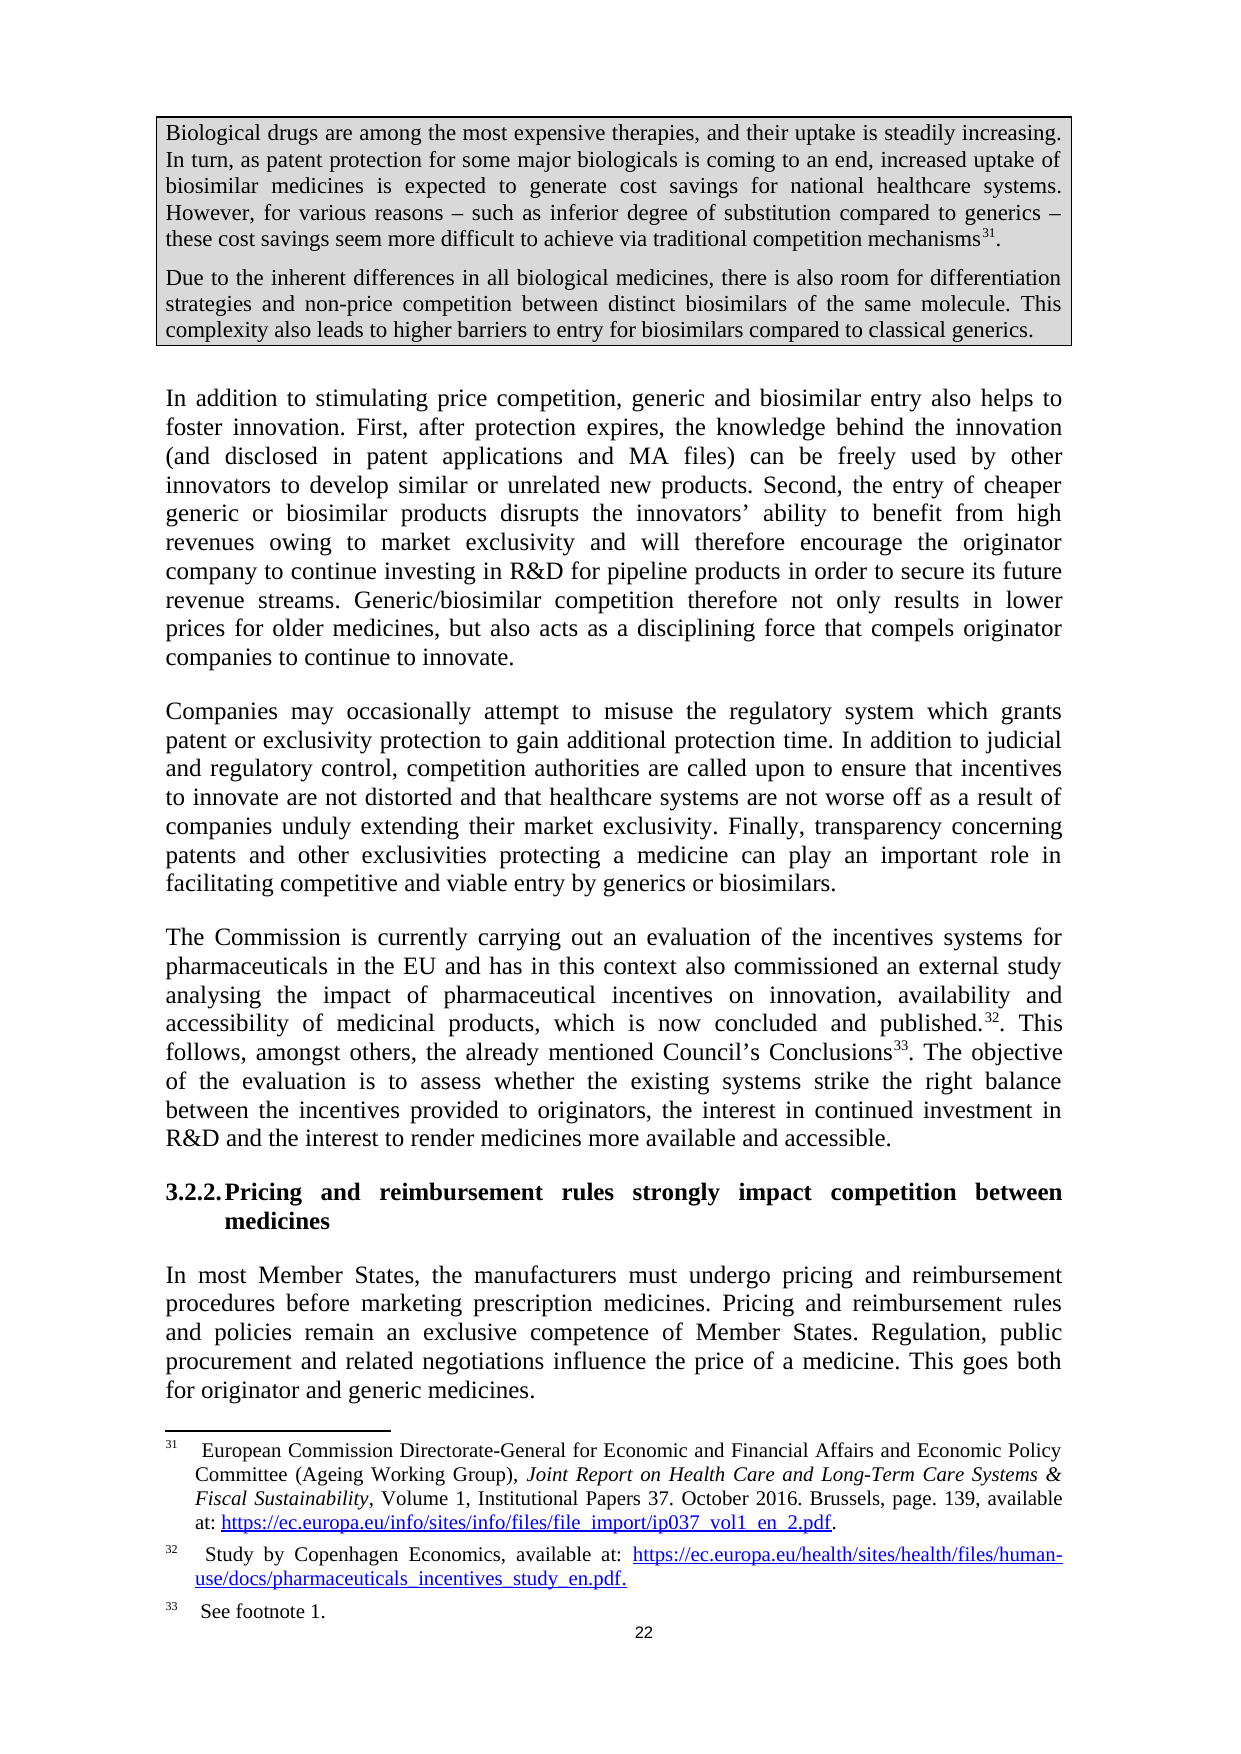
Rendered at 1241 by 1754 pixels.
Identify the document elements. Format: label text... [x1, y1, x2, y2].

list Companies may occasionally attempt to misuse the regulatory system which grants patent or exclusivity protection to gain additional protection time. In addition to judicial and regulatory control, competition authorities are called upon to ensure that incentives to innovate are not distorted and that healthcare systems are not worse off as a result of companies unduly extending their market exclusivity. Finally, transparency concerning patents and other exclusivities protecting a medicine can play an important role in facilitating competitive and viable entry by generics or biosimilars. [165, 696, 1063, 897]
text Due to the inherent differences in all biological medicines, there is also room for differentiation strategies and non-price competition between distinct biosimilars of the same molecule. This complexity also leads to higher barriers to entry for biosimilars compared to classical generics. [157, 261, 1071, 345]
list The Commission is currently carrying out an evaluation of the incentives systems for pharmaceuticals in the EU and has in this context also commissioned an external study analysing the impact of pharmaceutical incentives on innovation, availability and accessibility of medicinal products, which is now concluded and published.. This follows, amongst others, the already mentioned Council’s Conclusions. The objective of the evaluation is to assess whether the existing systems strike the right balance between the incentives provided to originators, the interest in continued investment in R&D and the interest to render medicines more available and accessible. [165, 922, 1063, 1152]
subtitle Pricing and reimbursement rules strongly impact competition between medicines [165, 1177, 1063, 1235]
text Biological drugs are among the most expensive therapies, and their uptake is steadily increasing. In turn, as patent protection for some major biologicals is coming to an end, increased uptake of biosimilar medicines is expected to generate cost savings for national healthcare systems. However, for various reasons – such as inferior degree of substitution compared to generics – these cost savings seem more difficult to achieve via traditional competition mechanisms. [157, 118, 1071, 251]
list In addition to stimulating price competition, generic and biosimilar entry also helps to foster innovation. First, after protection expires, the knowledge behind the innovation (and disclosed in patent applications and MA files) can be freely used by other innovators to develop similar or unrelated new products. Second, the entry of cheaper generic or biosimilar products disrupts the innovators’ ability to benefit from high revenues owing to market exclusivity and will therefore encourage the originator company to continue investing in R&D for pipeline products in order to secure its future revenue streams. Generic/biosimilar competition therefore not only results in lower prices for older medicines, but also acts as a disciplining force that compels originator companies to continue to innovate. [165, 383, 1063, 671]
text In most Member States, the manufacturers must undergo pricing and reimbursement procedures before marketing prescription medicines. Pricing and reimbursement rules and policies remain an exclusive competence of Member States. Regulation, public procurement and related negotiations influence the price of a medicine. This goes both for originator and generic medicines. [165, 1260, 1063, 1403]
